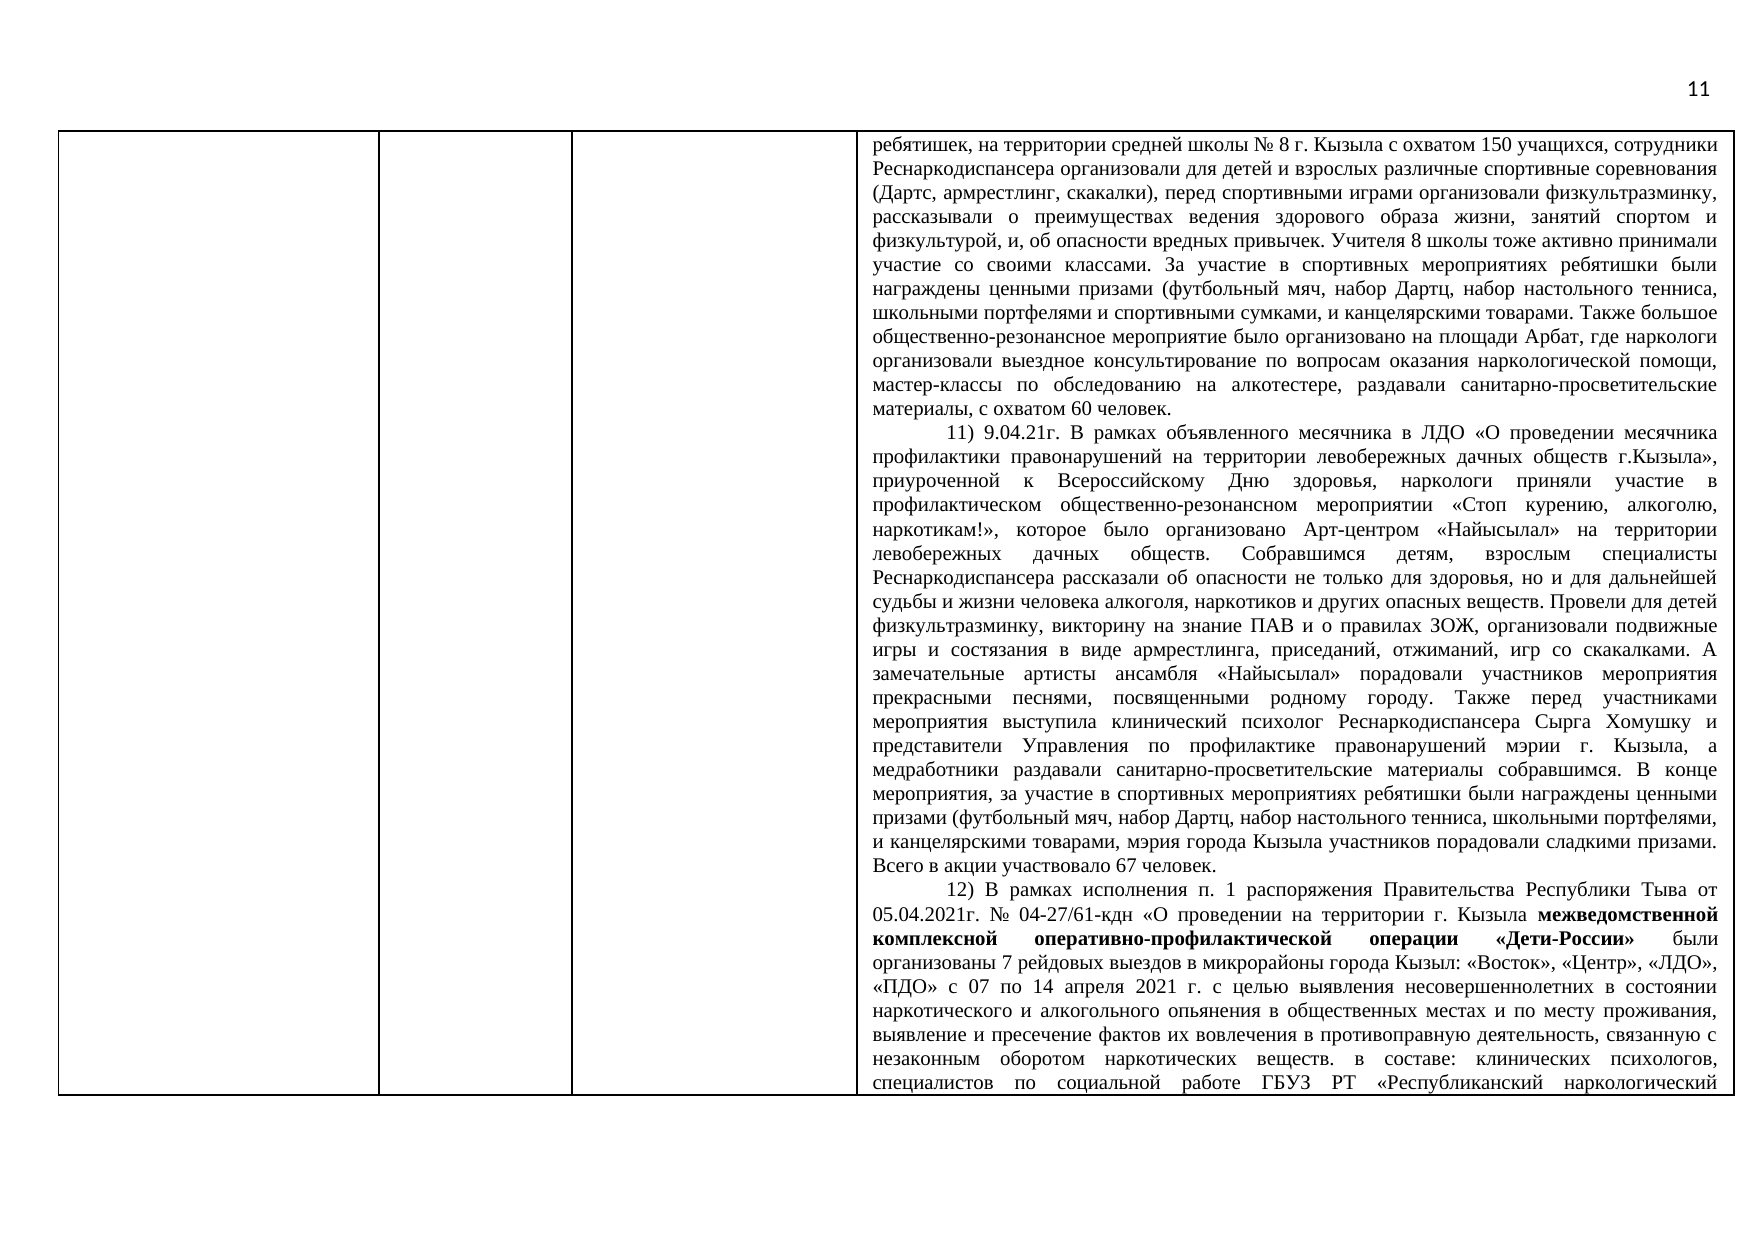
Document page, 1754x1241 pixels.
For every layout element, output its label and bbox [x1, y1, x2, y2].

table_cell [858, 132, 1733, 1094]
table_cell [573, 132, 856, 1094]
table_cell [59, 132, 378, 1094]
table_cell [380, 132, 571, 1094]
